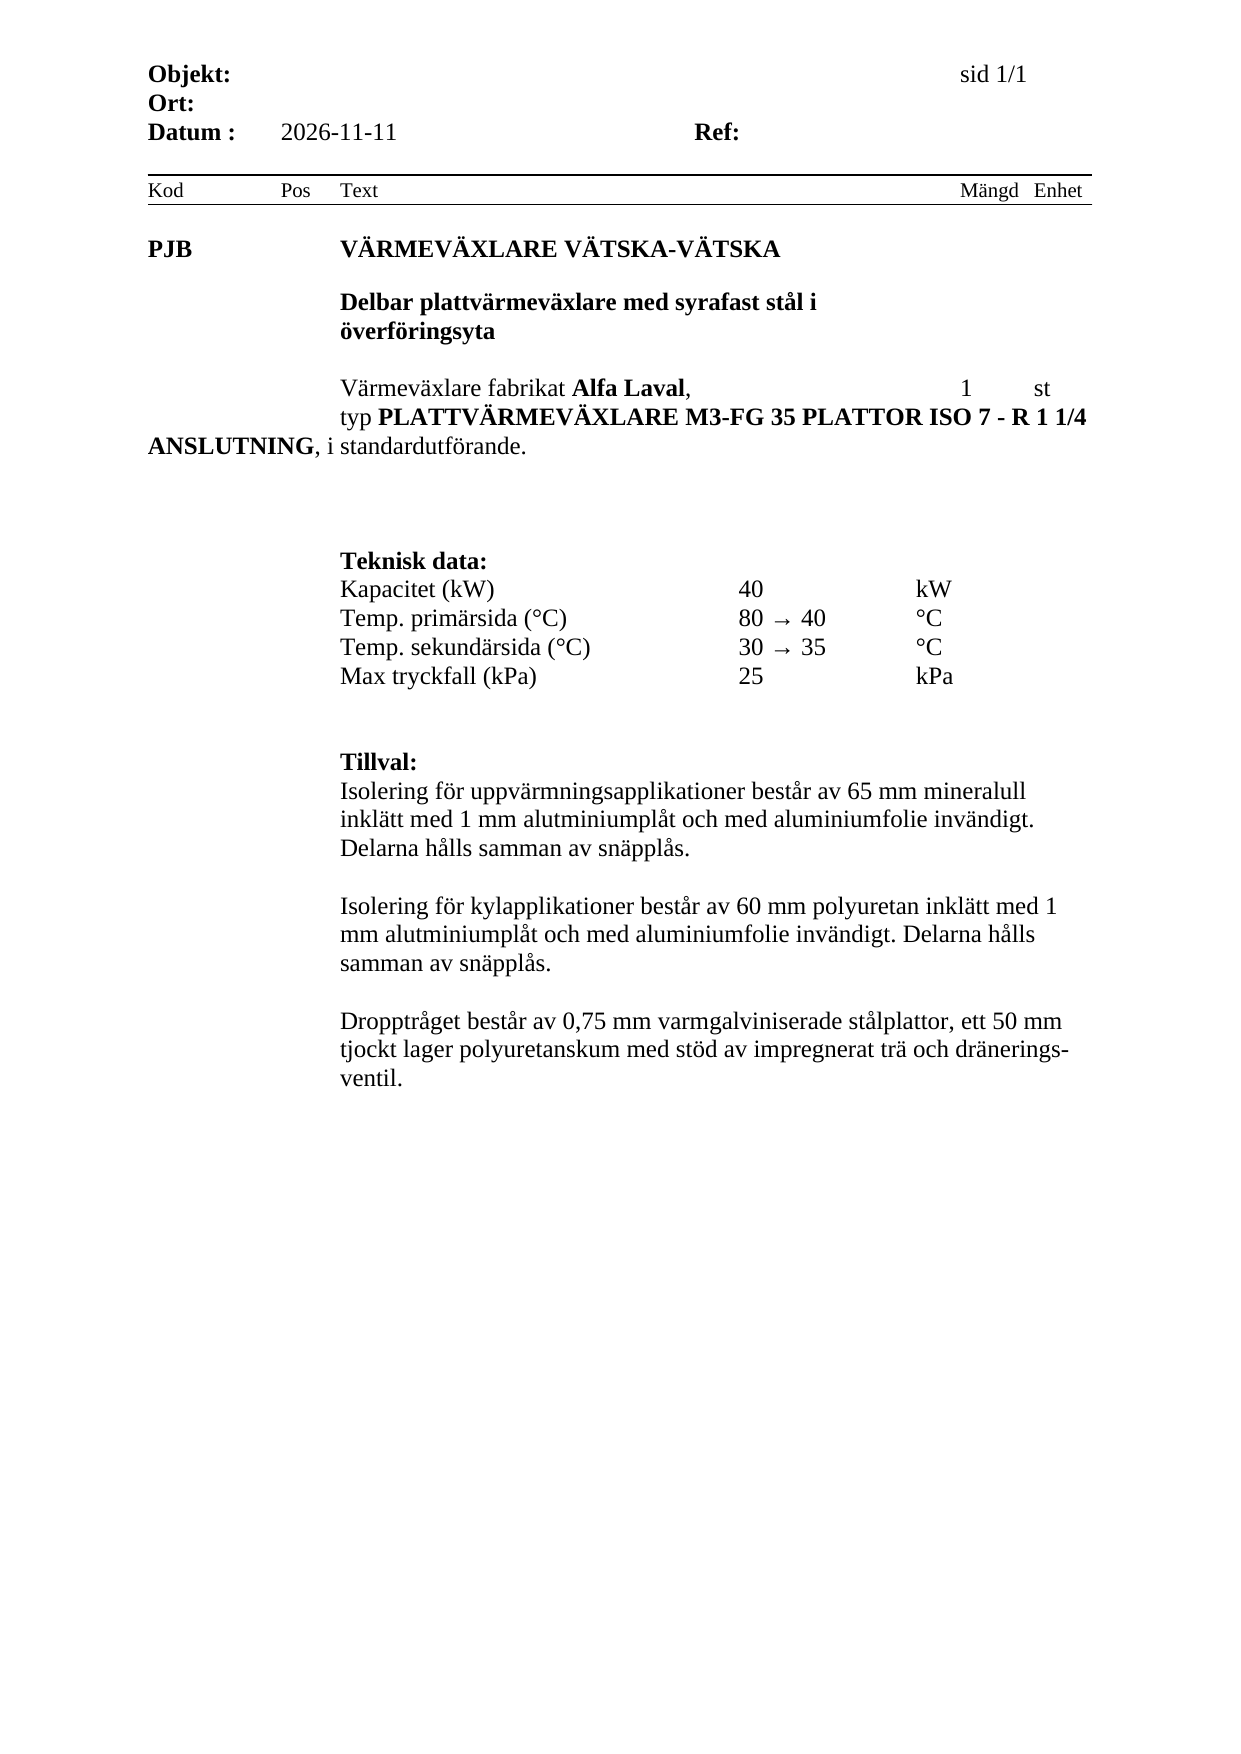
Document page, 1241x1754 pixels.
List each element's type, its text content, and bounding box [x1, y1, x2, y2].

text Isolering för uppvärmningsapplikationer består av 65 mm mineralull inklätt med 1 mm alutminiumplåt och med aluminiumfolie invändigt. Delarna hålls samman av snäpplås. [340, 776, 1092, 862]
text Isolering för kylapplikationer består av 60 mm polyuretan inklätt med 1 mm alutminiumplåt och med aluminiumfolie invändigt. Delarna hålls samman av snäpplås. [340, 891, 1092, 977]
text Max tryckfall (kPa) 25 kPa [340, 661, 1092, 689]
text Kapacitet (kW) 40 kW [340, 574, 1092, 603]
text Ort: [148, 88, 1092, 117]
text Datum : 2025-04-24 Ref: [148, 117, 1092, 145]
text Teknisk data: [340, 546, 1092, 574]
text Temp. primärsida (°C) 80 → 40 °C [340, 603, 1092, 632]
text Kod Pos Text Mängd Enhet [148, 176, 1092, 204]
text Objekt: sid 1/1 [148, 59, 1092, 88]
text typ PLATTVÄRMEVÄXLARE M3-FG 35 PLATTOR ISO 7 - R 1 1/4 ANSLUTNING, i standardutförande. [148, 402, 1092, 459]
text Värmeväxlare fabrikat Alfa Laval, 1 st [148, 373, 1092, 402]
text Dropptråget består av 0,75 mm varmgalviniserade stålplattor, ett 50 mm tjockt lager polyuretanskum med stöd av impregnerat trä och dränerings-ventil. [340, 1006, 1092, 1092]
text PJB VÄRMEVÄXLARE VÄTSKA-VÄTSKA [148, 234, 1092, 263]
text Delbar plattvärmeväxlare med syrafast stål i överföringsyta [340, 287, 886, 344]
text Temp. sekundärsida (°C) 30 → 35 °C [340, 632, 1092, 661]
text Tillval: [340, 747, 1092, 776]
